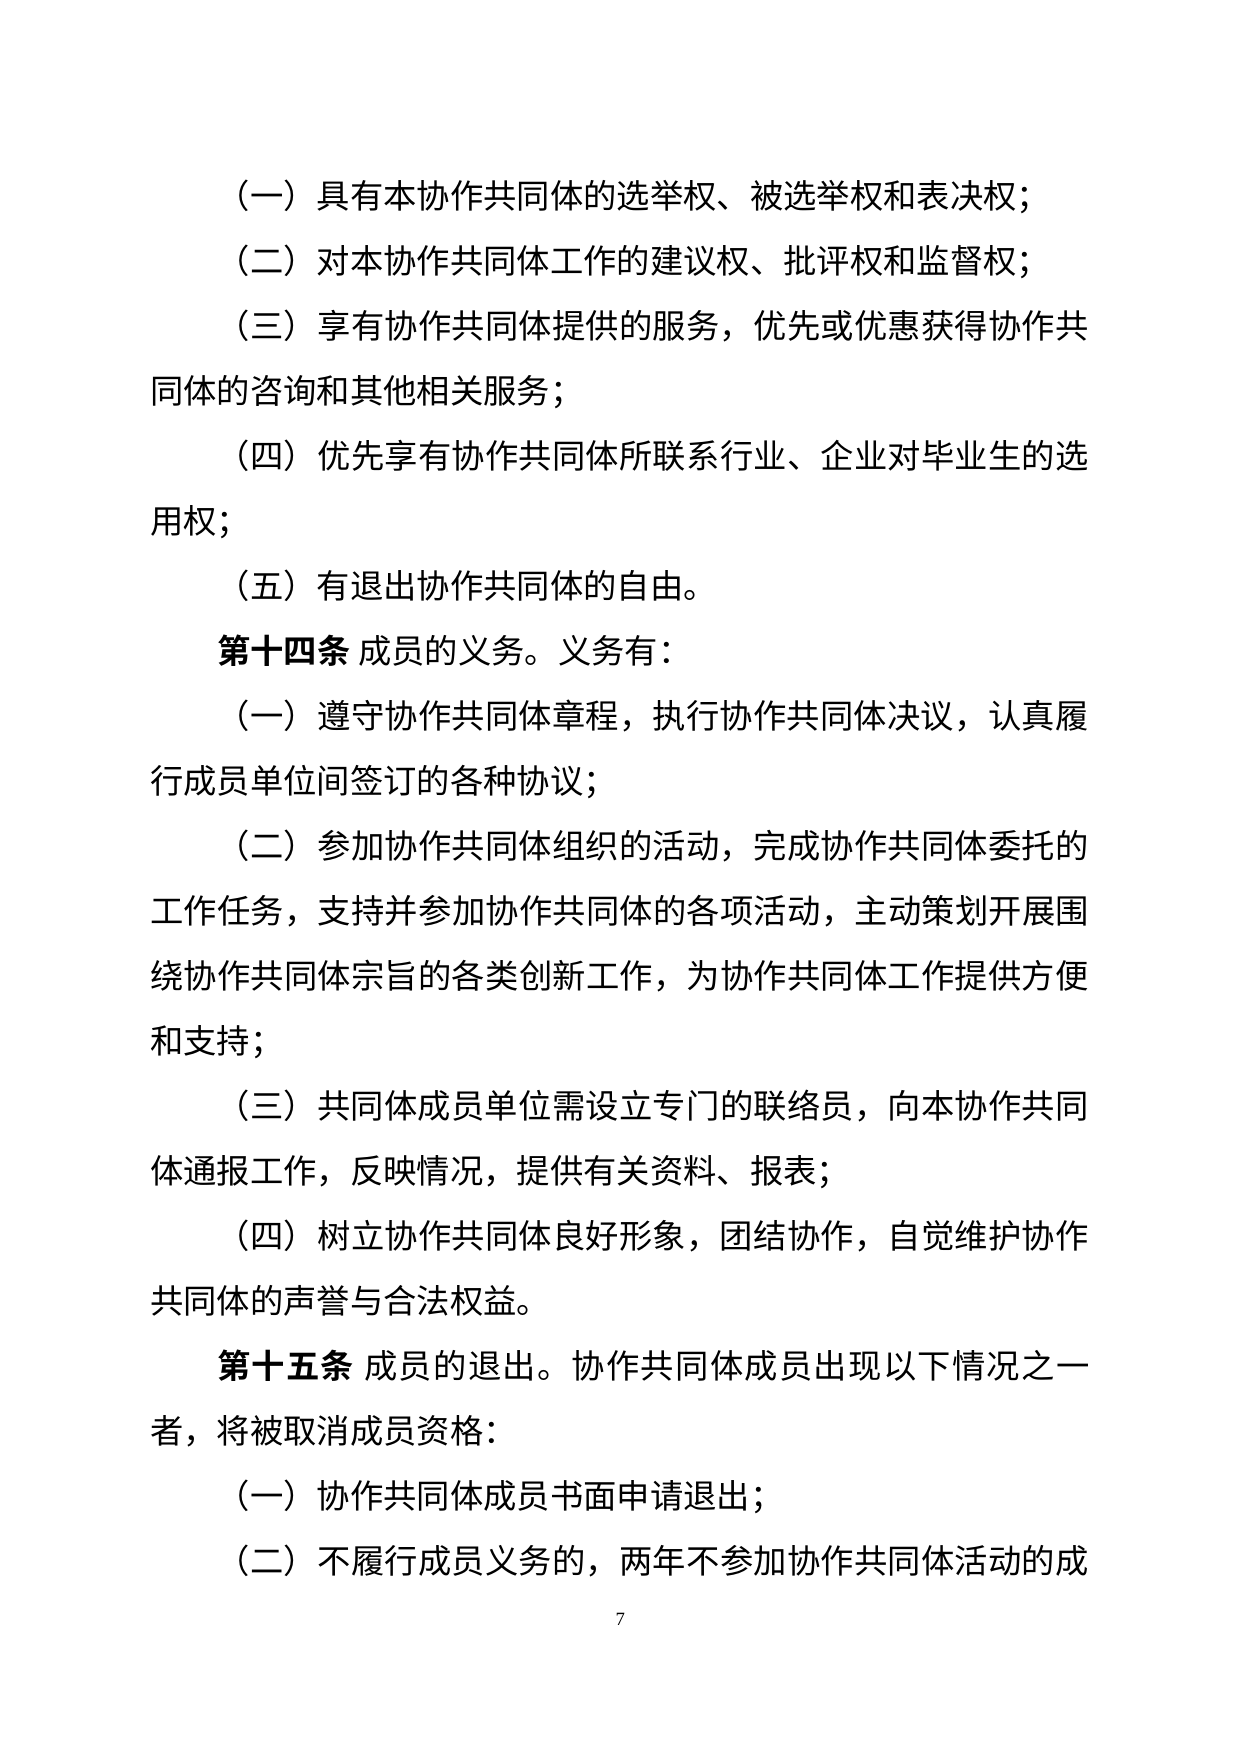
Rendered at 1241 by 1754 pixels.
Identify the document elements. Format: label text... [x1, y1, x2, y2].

text （一）具有本协作共同体的选举权、被选举权和表决权； [150, 162, 1090, 227]
text （五）有退出协作共同体的自由。 [150, 552, 1090, 617]
text （二）对本协作共同体工作的建议权、批评权和监督权； [150, 227, 1090, 292]
text （三）享有协作共同体提供的服务，优先或优惠获得协作共同体的咨询和其他相关服务； [150, 292, 1090, 422]
text （一）遵守协作共同体章程，执行协作共同体决议，认真履行成员单位间签订的各种协议； [150, 682, 1090, 812]
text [150, 1527, 1090, 1592]
text （二）参加协作共同体组织的活动，完成协作共同体委托的工作任务，支持并参加协作共同体的各项活动，主动策划开展围绕协作共同体宗旨的各类创新工作，为协作共同体工作提供方便和支持； [150, 812, 1090, 1072]
text 第十四条 成员的义务。义务有： [150, 617, 1090, 682]
text （三）共同体成员单位需设立专门的联络员，向本协作共同体通报工作，反映情况，提供有关资料、报表； [150, 1072, 1090, 1202]
text （四）树立协作共同体良好形象，团结协作，自觉维护协作共同体的声誉与合法权益。 [150, 1202, 1090, 1332]
text 第十五条 成员的退出。协作共同体成员出现以下情况之一者，将被取消成员资格： [150, 1332, 1090, 1462]
text （一）协作共同体成员书面申请退出； [150, 1462, 1090, 1527]
text （四）优先享有协作共同体所联系行业、企业对毕业生的选用权； [150, 422, 1090, 552]
